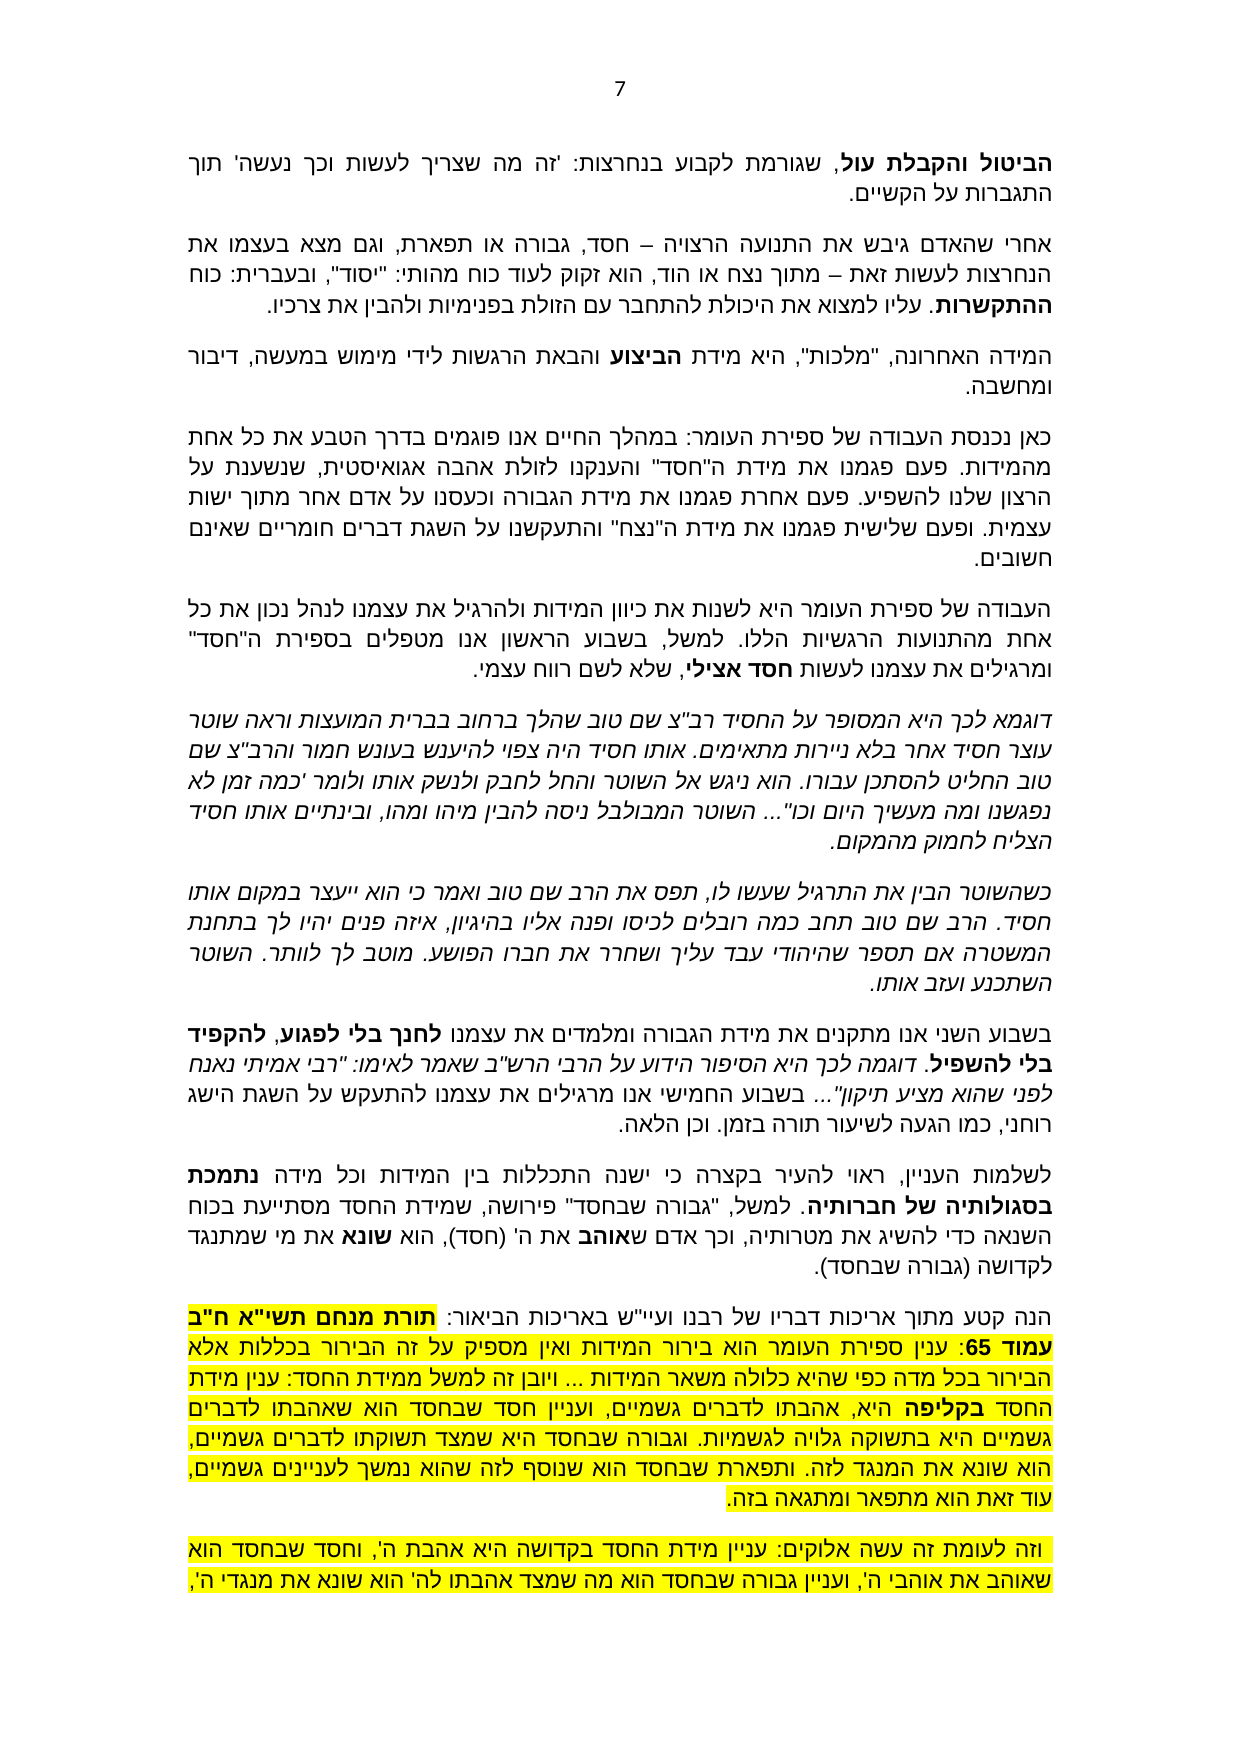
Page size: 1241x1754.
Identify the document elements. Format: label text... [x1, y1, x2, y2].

text הנה קטע מתוך אריכות דבריו של רבנו ועיי"ש באריכות הביאור: תורת מנחם תשי"א ח"ב עמוד 65: ענין ספירת העומר הוא בירור המידות ואין מספיק על זה הבירור בכללות אלא הבירור בכל מדה כפי שהיא כלולה משאר המידות ... ויובן זה למשל ממידת החסד: ענין מידת החסד בקליפה היא, אהבתו לדברים גשמיים, ועניין חסד שבחסד הוא שאהבתו לדברים גשמיים היא בתשוקה גלויה לגשמיות. וגבורה שבחסד היא שמצד תשוקתו לדברים גשמיים, הוא שונא את המנגד לזה. ותפארת שבחסד הוא שנוסף לזה שהוא נמשך לעניינים גשמיים, עוד זאת הוא מתפאר ומתגאה בזה. [187, 1304, 1053, 1512]
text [187, 1536, 1053, 1593]
text לשלמות העניין, ראוי להעיר בקצרה כי ישנה התכללות בין המידות וכל מידה נתמכת בסגולותיה של חברותיה. למשל, "גבורה שבחסד" פירושה, שמידת החסד מסתייעת בכוח השנאה כדי להשיג את מטרותיה, וכך אדם שאוהב את ה' (חסד), הוא שונא את מי שמתנגד לקדושה (גבורה שבחסד). [187, 1162, 1053, 1279]
text כאן נכנסת העבודה של ספירת העומר: במהלך החיים אנו פוגמים בדרך הטבע את כל אחת מהמידות. פעם פגמנו את מידת ה"חסד" והענקנו לזולת אהבה אגואיסטית, שנשענת על הרצון שלנו להשפיע. פעם אחרת פגמנו את מידת הגבורה וכעסנו על אדם אחר מתוך ישות עצמית. ופעם שלישית פגמנו את מידת ה"נצח" והתעקשנו על השגת דברים חומריים שאינם חשובים. [187, 424, 1053, 571]
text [187, 150, 1053, 207]
text המידה האחרונה, "מלכות", היא מידת הביצוע והבאת הרגשות לידי מימוש במעשה, דיבור ומחשבה. [187, 343, 1053, 399]
text כשהשוטר הבין את התרגיל שעשו לו, תפס את הרב שם טוב ואמר כי הוא ייעצר במקום אותו חסיד. הרב שם טוב תחב כמה רובלים לכיסו ופנה אליו בהיגיון, איזה פנים יהיו לך בתחנת המשטרה אם תספר שהיהודי עבד עליך ושחרר את חברו הפושע. מוטב לך לוותר. השוטר השתכנע ועזב אותו. [187, 879, 1053, 996]
text דוגמא לכך היא המסופר על החסיד רב"צ שם טוב שהלך ברחוב בברית המועצות וראה שוטר עוצר חסיד אחר בלא ניירות מתאימים. אותו חסיד היה צפוי להיענש בעונש חמור והרב"צ שם טוב החליט להסתכן עבורו. הוא ניגש אל השוטר והחל לחבק ולנשק אותו ולומר 'כמה זמן לא נפגשנו ומה מעשיך היום וכו''... השוטר המבולבל ניסה להבין מיהו ומהו, ובינתיים אותו חסיד הצליח לחמוק מהמקום. [187, 707, 1053, 854]
text אחרי שהאדם גיבש את התנועה הרצויה – חסד, גבורה או תפארת, וגם מצא בעצמו את הנחרצות לעשות זאת – מתוך נצח או הוד, הוא זקוק לעוד כוח מהותי: "יסוד", ובעברית: כוח ההתקשרות. עליו למצוא את היכולת להתחבר עם הזולת בפנימיות ולהבין את צרכיו. [187, 231, 1053, 318]
text העבודה של ספירת העומר היא לשנות את כיוון המידות ולהרגיל את עצמנו לנהל נכון את כל אחת מהתנועות הרגשיות הללו. למשל, בשבוע הראשון אנו מטפלים בספירת ה"חסד" ומרגילים את עצמנו לעשות חסד אצילי, שלא לשם רווח עצמי. [187, 596, 1053, 683]
text בשבוע השני אנו מתקנים את מידת הגבורה ומלמדים את עצמנו לחנך בלי לפגוע, להקפיד בלי להשפיל. דוגמה לכך היא הסיפור הידוע על הרבי הרש"ב שאמר לאימו: "רבי אמיתי נאנח לפני שהוא מציע תיקון"... בשבוע החמישי אנו מרגילים את עצמנו להתעקש על השגת הישג רוחני, כמו הגעה לשיעור תורה בזמן. וכן הלאה. [187, 1021, 1053, 1138]
